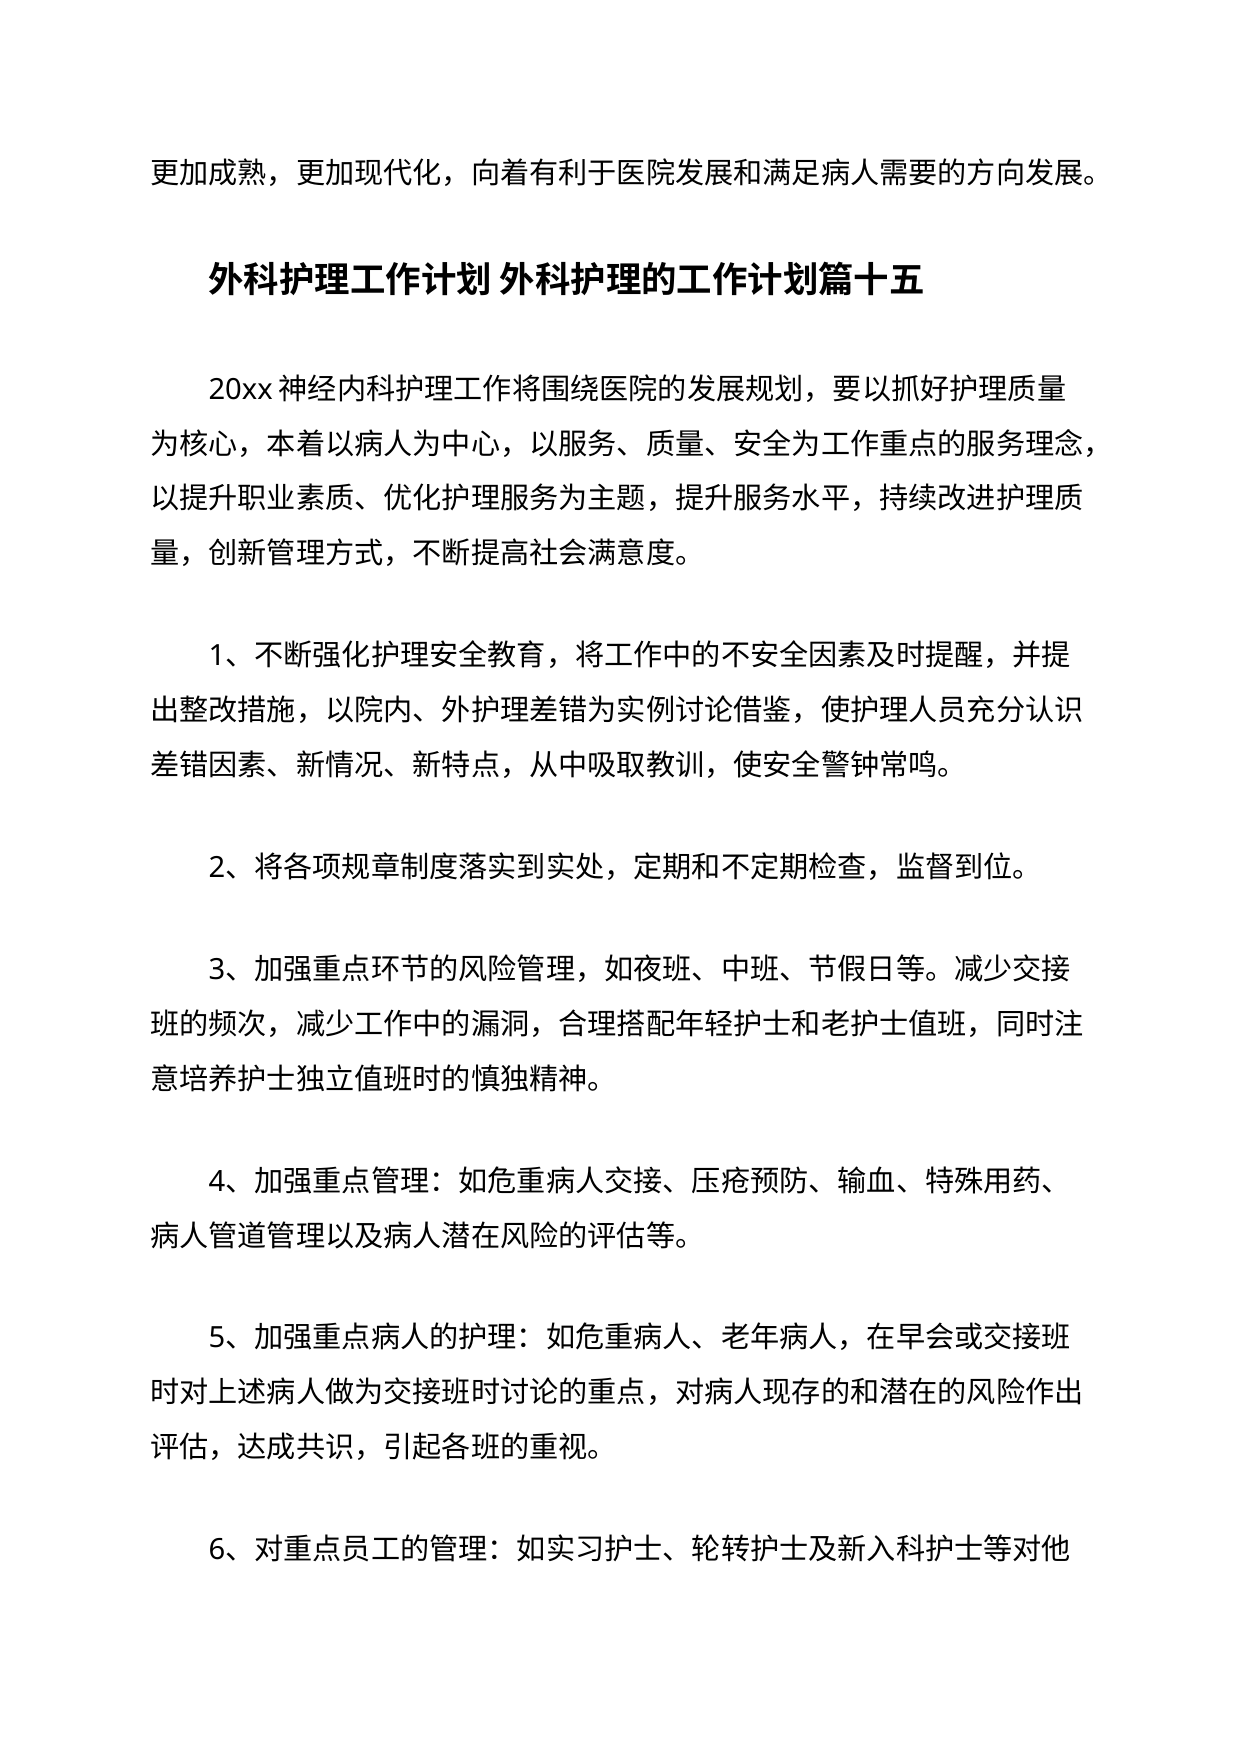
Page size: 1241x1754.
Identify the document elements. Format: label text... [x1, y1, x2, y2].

text 3、加强重点环节的风险管理，如夜班、中班、节假日等。减少交接班的频次，减少工作中的漏洞，合理搭配年轻护士和老护士值班，同时注意培养护士独立值班时的慎独精神。 [150, 945, 1090, 1098]
text 20xx神经内科护理工作将围绕医院的发展规划，要以抓好护理质量为核心，本着以病人为中心，以服务、质量、安全为工作重点的服务理念，以提升职业素质、优化护理服务为主题，提升服务水平，持续改进护理质量，创新管理方式，不断提高社会满意度。 [150, 365, 1090, 572]
text 4、加强重点管理：如危重病人交接、压疮预防、输血、特殊用药、病人管道管理以及病人潜在风险的评估等。 [150, 1157, 1090, 1254]
text 2、将各项规章制度落实到实处，定期和不定期检查，监督到位。 [150, 843, 1090, 886]
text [150, 150, 1090, 192]
text 5、加强重点病人的护理：如危重病人、老年病人，在早会或交接班时对上述病人做为交接班时讨论的重点，对病人现存的和潜在的风险作出评估，达成共识，引起各班的重视。 [150, 1314, 1090, 1466]
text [150, 1526, 1090, 1568]
text 1、不断强化护理安全教育，将工作中的不安全因素及时提醒，并提出整改措施，以院内、外护理差错为实例讨论借鉴，使护理人员充分认识差错因素、新情况、新特点，从中吸取教训，使安全警钟常鸣。 [150, 632, 1090, 784]
text 外科护理工作计划 外科护理的工作计划篇十五 [150, 252, 1090, 303]
